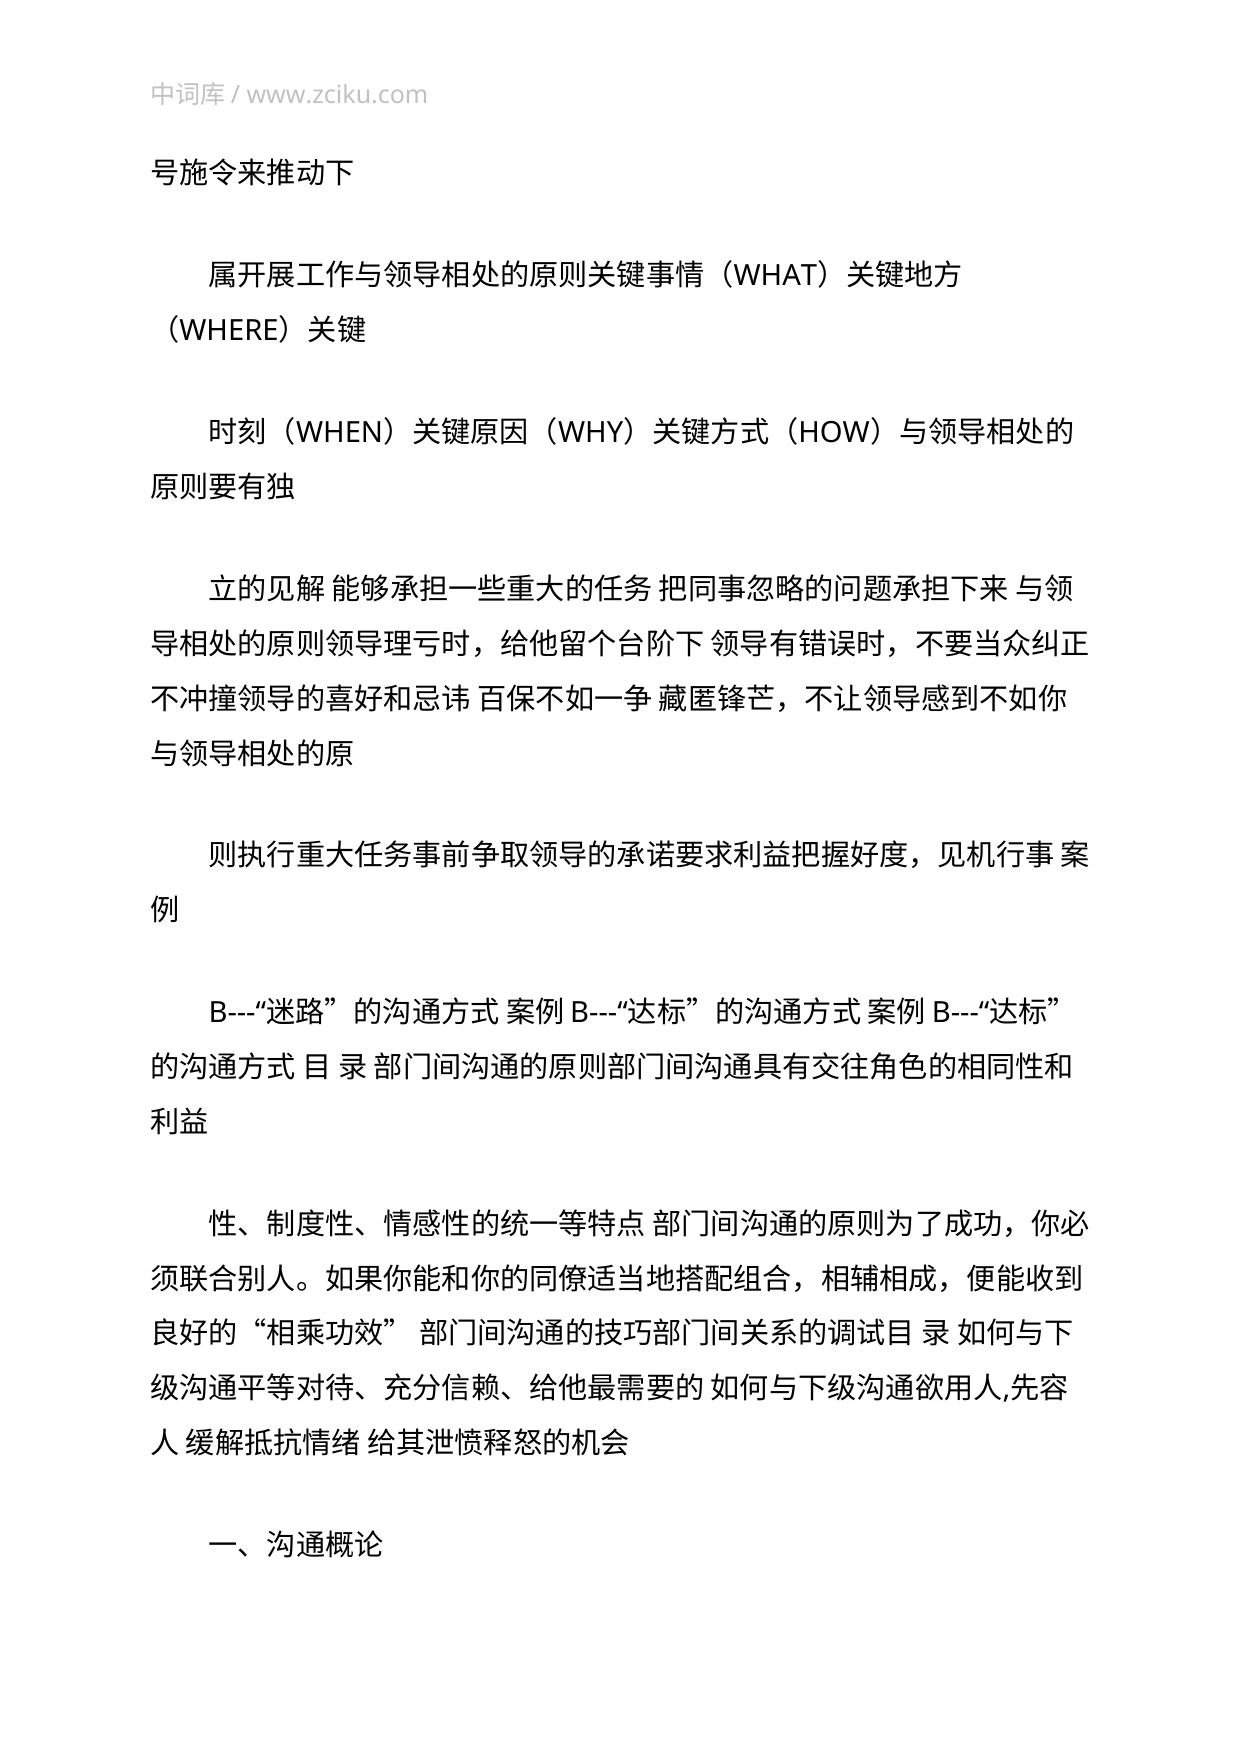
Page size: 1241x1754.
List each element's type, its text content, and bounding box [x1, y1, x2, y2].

text 性、制度性、情感性的统一等特点 部门间沟通的原则为了成功，你必须联合别人。如果你能和你的同僚适当地搭配组合，相辅相成，便能收到良好的“相乘功效” 部门间沟通的技巧部门间关系的调试目 录 如何与下级沟通平等对待、充分信赖、给他最需要的 如何与下级沟通欲用人,先容人 缓解抵抗情绪 给其泄愤释怒的机会 [150, 1200, 1090, 1462]
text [150, 150, 1090, 192]
text 一、沟通概论 [150, 1522, 1090, 1564]
text 时刻（WHEN）关键原因（WHY）关键方式（HOW）与领导相处的原则要有独 [150, 409, 1090, 506]
text 属开展工作与领导相处的原则关键事情（WHAT）关键地方（WHERE）关键 [150, 252, 1090, 349]
text B---“迷路”的沟通方式 案例B---“达标”的沟通方式 案例B---“达标”的沟通方式 目 录 部门间沟通的原则部门间沟通具有交往角色的相同性和利益 [150, 989, 1090, 1141]
text 立的见解 能够承担一些重大的任务 把同事忽略的问题承担下来 与领导相处的原则领导理亏时，给他留个台阶下 领导有错误时，不要当众纠正 不冲撞领导的喜好和忌讳 百保不如一争 藏匿锋芒，不让领导感到不如你 与领导相处的原 [150, 566, 1090, 772]
text 则执行重大任务事前争取领导的承诺要求利益把握好度，见机行事 案例 [150, 832, 1090, 929]
